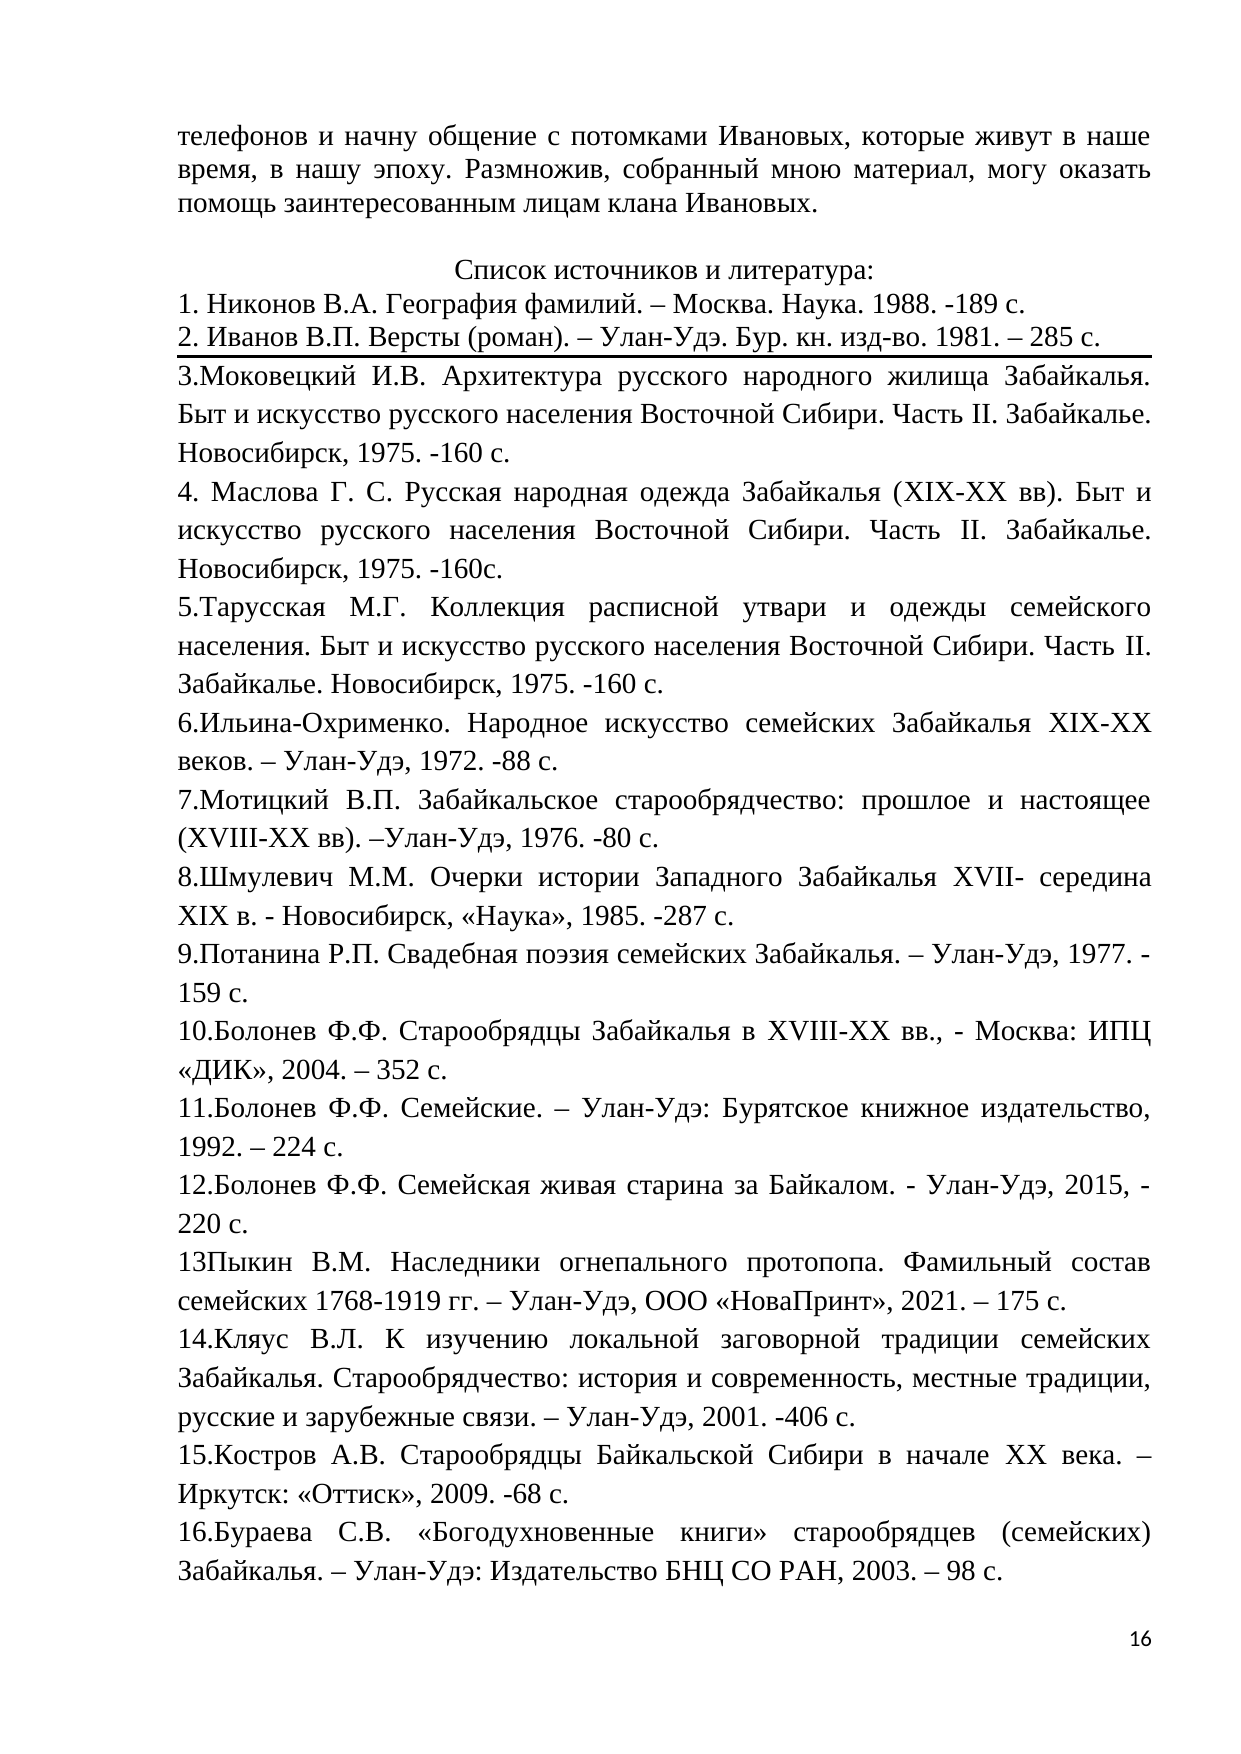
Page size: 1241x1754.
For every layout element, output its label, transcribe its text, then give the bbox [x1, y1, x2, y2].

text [177, 118, 1152, 219]
text 11.Болонев Ф.Ф. Семейские. – Улан-Удэ: Бурятское книжное издательство, 1992. – 224 с. [177, 1090, 1152, 1162]
text 3.Моковецкий И.В. Архитектура русского народного жилища Забайкалья. Быт и искусство русского населения Восточной Сибири. Часть II. Забайкалье. Новосибирск, 1975. -160 с. [177, 358, 1152, 469]
text 15.Костров А.В. Старообрядцы Байкальской Сибири в начале XX века. – Иркутск: «Оттиск», 2009. -68 с. [177, 1437, 1152, 1509]
text 14.Кляус В.Л. К изучению локальной заговорной традиции семейских Забайкалья. Старообрядчество: история и современность, местные традиции, русские и зарубежные связи. – Улан-Удэ, 2001. -406 с. [177, 1322, 1152, 1432]
text 4. Маслова Г. С. Русская народная одежда Забайкалья (XIX-XX вв). Быт и искусство русского населения Восточной Сибири. Часть II. Забайкалье. Новосибирск, 1975. -160с. [177, 474, 1152, 584]
text 16.Бураева С.В. «Богодухновенные книги» старообрядцев (семейских) Забайкалья. – Улан-Удэ: Издательство БНЦ СО РАН, 2003. – 98 с. [177, 1514, 1152, 1586]
text 5.Тарусская М.Г. Коллекция расписной утвари и одежды семейского населения. Быт и искусство русского населения Восточной Сибири. Часть II. Забайкалье. Новосибирск, 1975. -160 с. [177, 589, 1152, 700]
text 9.Потанина Р.П. Свадебная поэзия семейских Забайкалья. – Улан-Удэ, 1977. -159 с. [177, 936, 1152, 1008]
text 2. Иванов В.П. Версты (роман). – Улан-Удэ. Бур. кн. изд-во. 1981. – 285 с. [177, 319, 1152, 355]
text 6.Ильина-Охрименко. Народное искусство семейских Забайкалья XIX-XX веков. – Улан-Удэ, 1972. -88 с. [177, 705, 1152, 777]
text 10.Болонев Ф.Ф. Старообрядцы Забайкалья в XVIII-XX вв., - Москва: ИПЦ «ДИК», 2004. – 352 с. [177, 1013, 1152, 1085]
text 8.Шмулевич М.М. Очерки истории Западного Забайкалья XVII- середина XIX в. - Новосибирск, «Наука», 1985. -287 с. [177, 859, 1152, 931]
text Список источников и литература: [177, 252, 1152, 286]
text 13Пыкин В.М. Наследники огнепального протопопа. Фамильный состав семейских 1768-1919 гг. – Улан-Удэ, ООО «НоваПринт», 2021. – 175 с. [177, 1244, 1152, 1317]
text 12.Болонев Ф.Ф. Семейская живая старина за Байкалом. - Улан-Удэ, 2015, - 220 с. [177, 1167, 1152, 1239]
text 1. Никонов В.А. География фамилий. – Москва. Наука. 1988. -189 с. [177, 286, 1152, 319]
text 7.Мотицкий В.П. Забайкальское старообрядчество: прошлое и настоящее (XVIII-XX вв). –Улан-Удэ, 1976. -80 с. [177, 782, 1152, 854]
